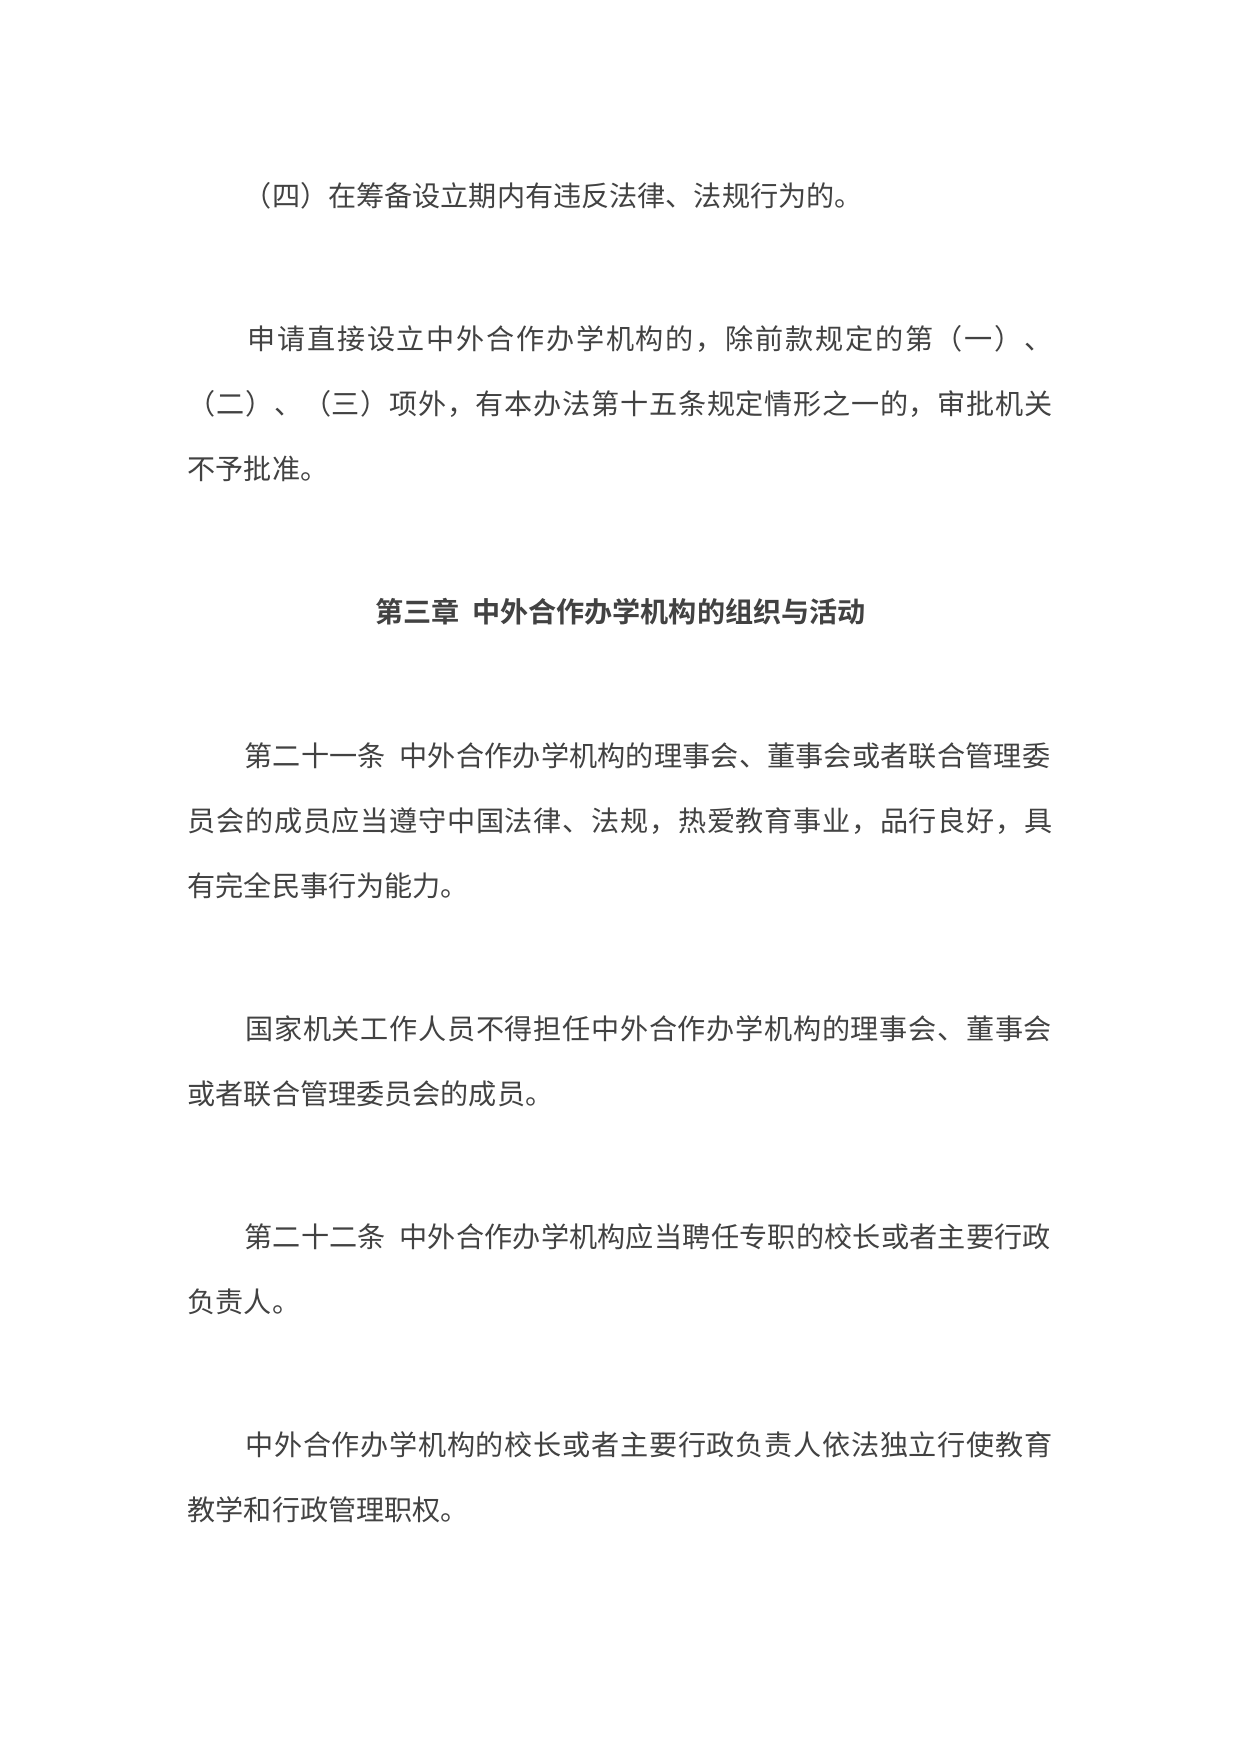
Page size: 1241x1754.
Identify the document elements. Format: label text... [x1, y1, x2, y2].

text 第三章 中外合作办学机构的组织与活动 [187, 578, 1053, 643]
text 申请直接设立中外合作办学机构的，除前款规定的第（一）、（二）、（三）项外，有本办法第十五条规定情形之一的，审批机关不予批准。 [187, 305, 1053, 500]
text 第二十一条 中外合作办学机构的理事会、董事会或者联合管理委员会的成员应当遵守中国法律、法规，热爱教育事业，品行良好，具有完全民事行为能力。 [187, 721, 1053, 916]
text 国家机关工作人员不得担任中外合作办学机构的理事会、董事会或者联合管理委员会的成员。 [187, 994, 1053, 1124]
text 第二十二条 中外合作办学机构应当聘任专职的校长或者主要行政负责人。 [187, 1203, 1053, 1333]
text （四）在筹备设立期内有违反法律、法规行为的。 [187, 162, 1053, 227]
text 中外合作办学机构的校长或者主要行政负责人依法独立行使教育教学和行政管理职权。 [187, 1411, 1053, 1541]
